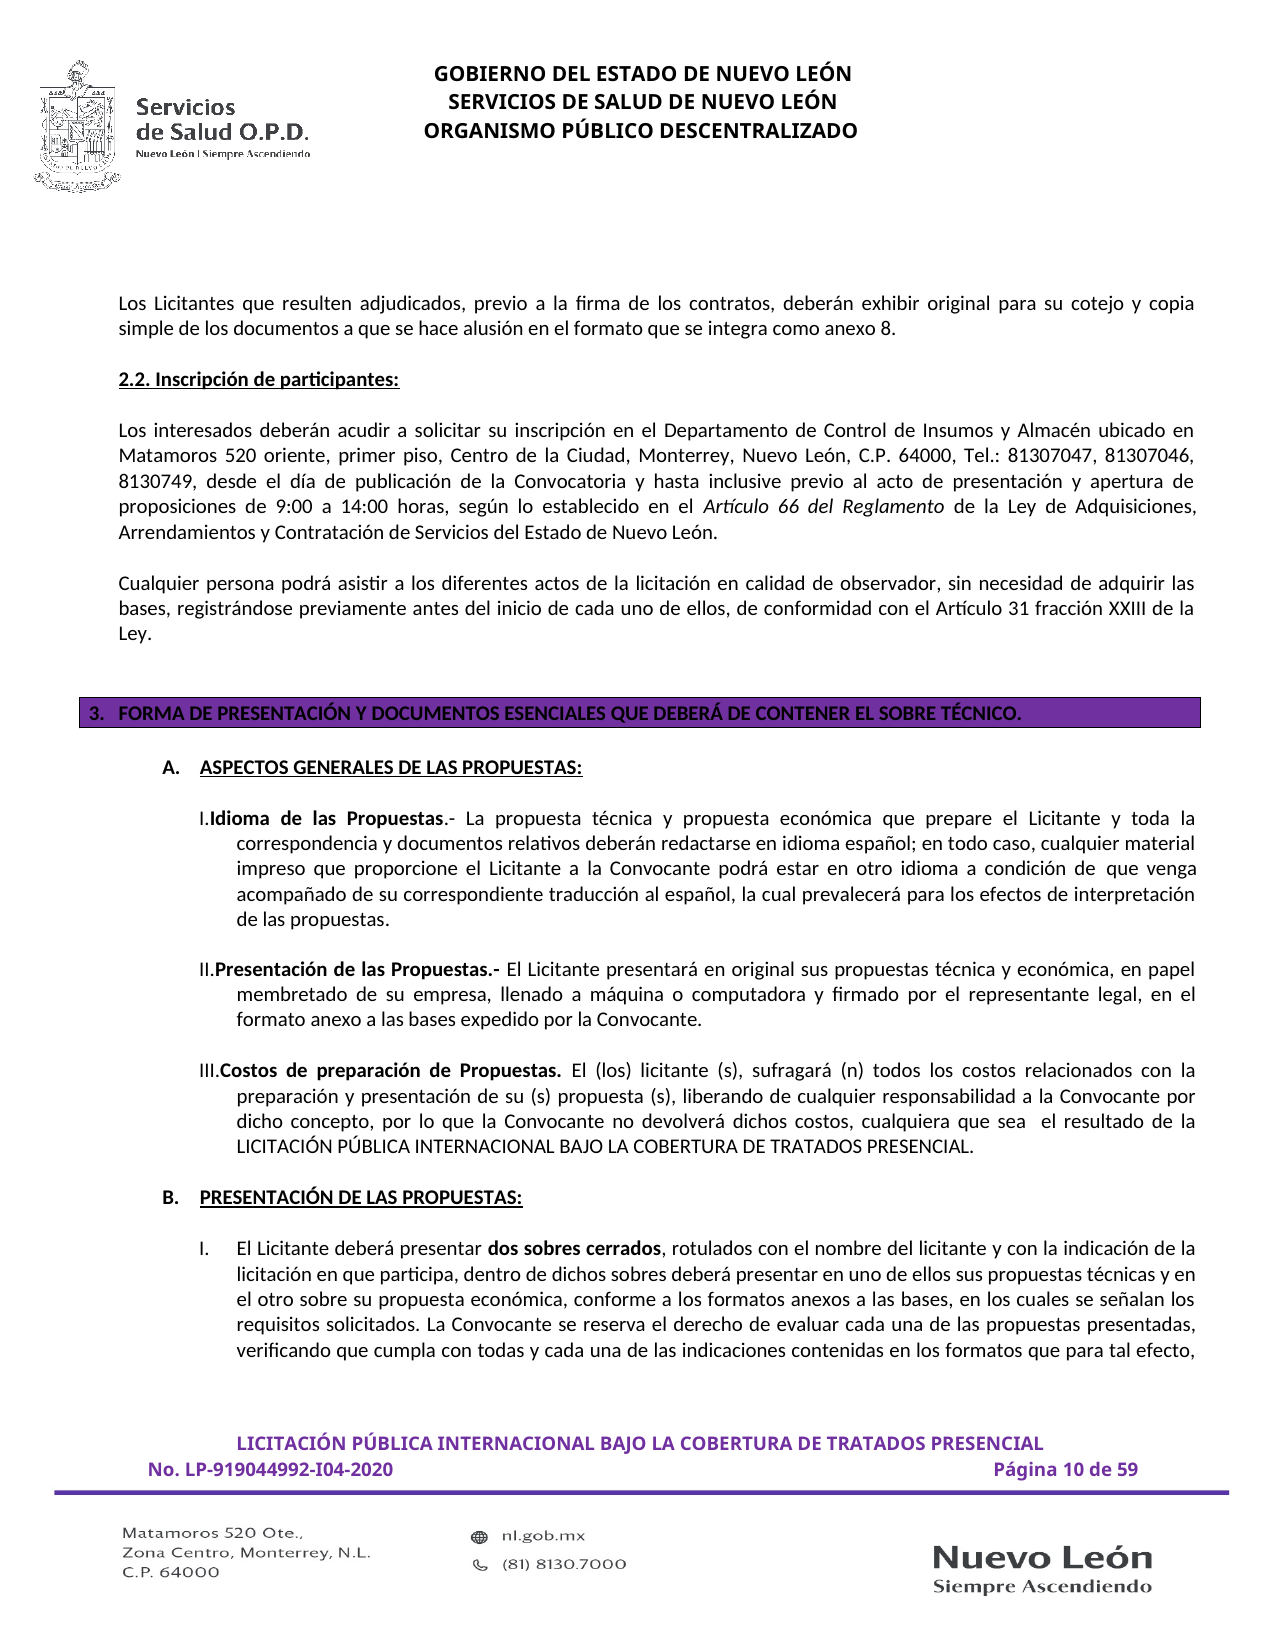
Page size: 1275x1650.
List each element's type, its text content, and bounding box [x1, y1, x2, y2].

subtitle Idioma de las Propuestas.- La propuesta técnica y propuesta económica que prepare el Licitante y toda la correspondencia y documentos relativos deberán redactarse en idioma español; en todo caso, cualquier material impreso que proporcione el Licitante a la Convocante podrá estar en otro idioma a condición de que venga acompañado de su correspondiente traducción al español, la cual prevalecerá para los efectos de interpretación de las propuestas. [199, 805, 1197, 932]
list ASPECTOS GENERALES DE LAS PROPUESTAS: [162, 754, 1192, 779]
list PRESENTACIÓN DE LAS PROPUESTAS: [162, 1184, 1197, 1210]
text Cualquier persona podrá asistir a los diferentes actos de la licitación en calidad de observador, sin necesidad de adquirir las bases, registrándose previamente antes del inicio de cada uno de ellos, de conformidad con el Artículo 31 fracción XXIII de la Ley. [118, 570, 1197, 646]
text 3. FORMA DE PRESENTACIÓN Y DOCUMENTOS ESENCIALES QUE DEBERÁ DE CONTENER EL SOBRE TÉCNICO. [80, 698, 1200, 727]
picture [0, 3, 344, 249]
picture [49, 1486, 1230, 1603]
list Presentación de las Propuestas.- El Licitante presentará en original sus propuestas técnica y económica, en papel membretado de su empresa, llenado a máquina o computadora y firmado por el representante legal, en el formato anexo a las bases expedido por la Convocante. [199, 956, 1197, 1032]
list Costos de preparación de Propuestas. El (los) licitante (s), sufragará (n) todos los costos relacionados con la preparación y presentación de su (s) propuesta (s), liberando de cualquier responsabilidad a la Convocante por dicho concepto, por lo que la Convocante no devolverá dichos costos, cualquiera que sea el resultado de la LICITACIÓN PÚBLICA INTERNACIONAL BAJO LA COBERTURA DE TRATADOS PRESENCIAL. [199, 1057, 1197, 1159]
text Los Licitantes que resulten adjudicados, previo a la firma de los contratos, deberán exhibir original para su cotejo y copia simple de los documentos a que se hace alusión en el formato que se integra como anexo 8. [118, 290, 1197, 341]
text Los interesados deberán acudir a solicitar su inscripción en el Departamento de Control de Insumos y Almacén ubicado en Matamoros 520 oriente, primer piso, Centro de la Ciudad, Monterrey, Nuevo León, C.P. 64000, Tel.: 81307047, 81307046, 8130749, desde el día de publicación de la Convocatoria y hasta inclusive previo al acto de presentación y apertura de proposiciones de 9:00 a 14:00 horas, según lo establecido en el Artículo 66 del Reglamento de la Ley de Adquisiciones, Arrendamientos y Contratación de Servicios del Estado de Nuevo León. [118, 417, 1197, 544]
text 2.2. Inscripción de participantes: [118, 366, 1197, 392]
